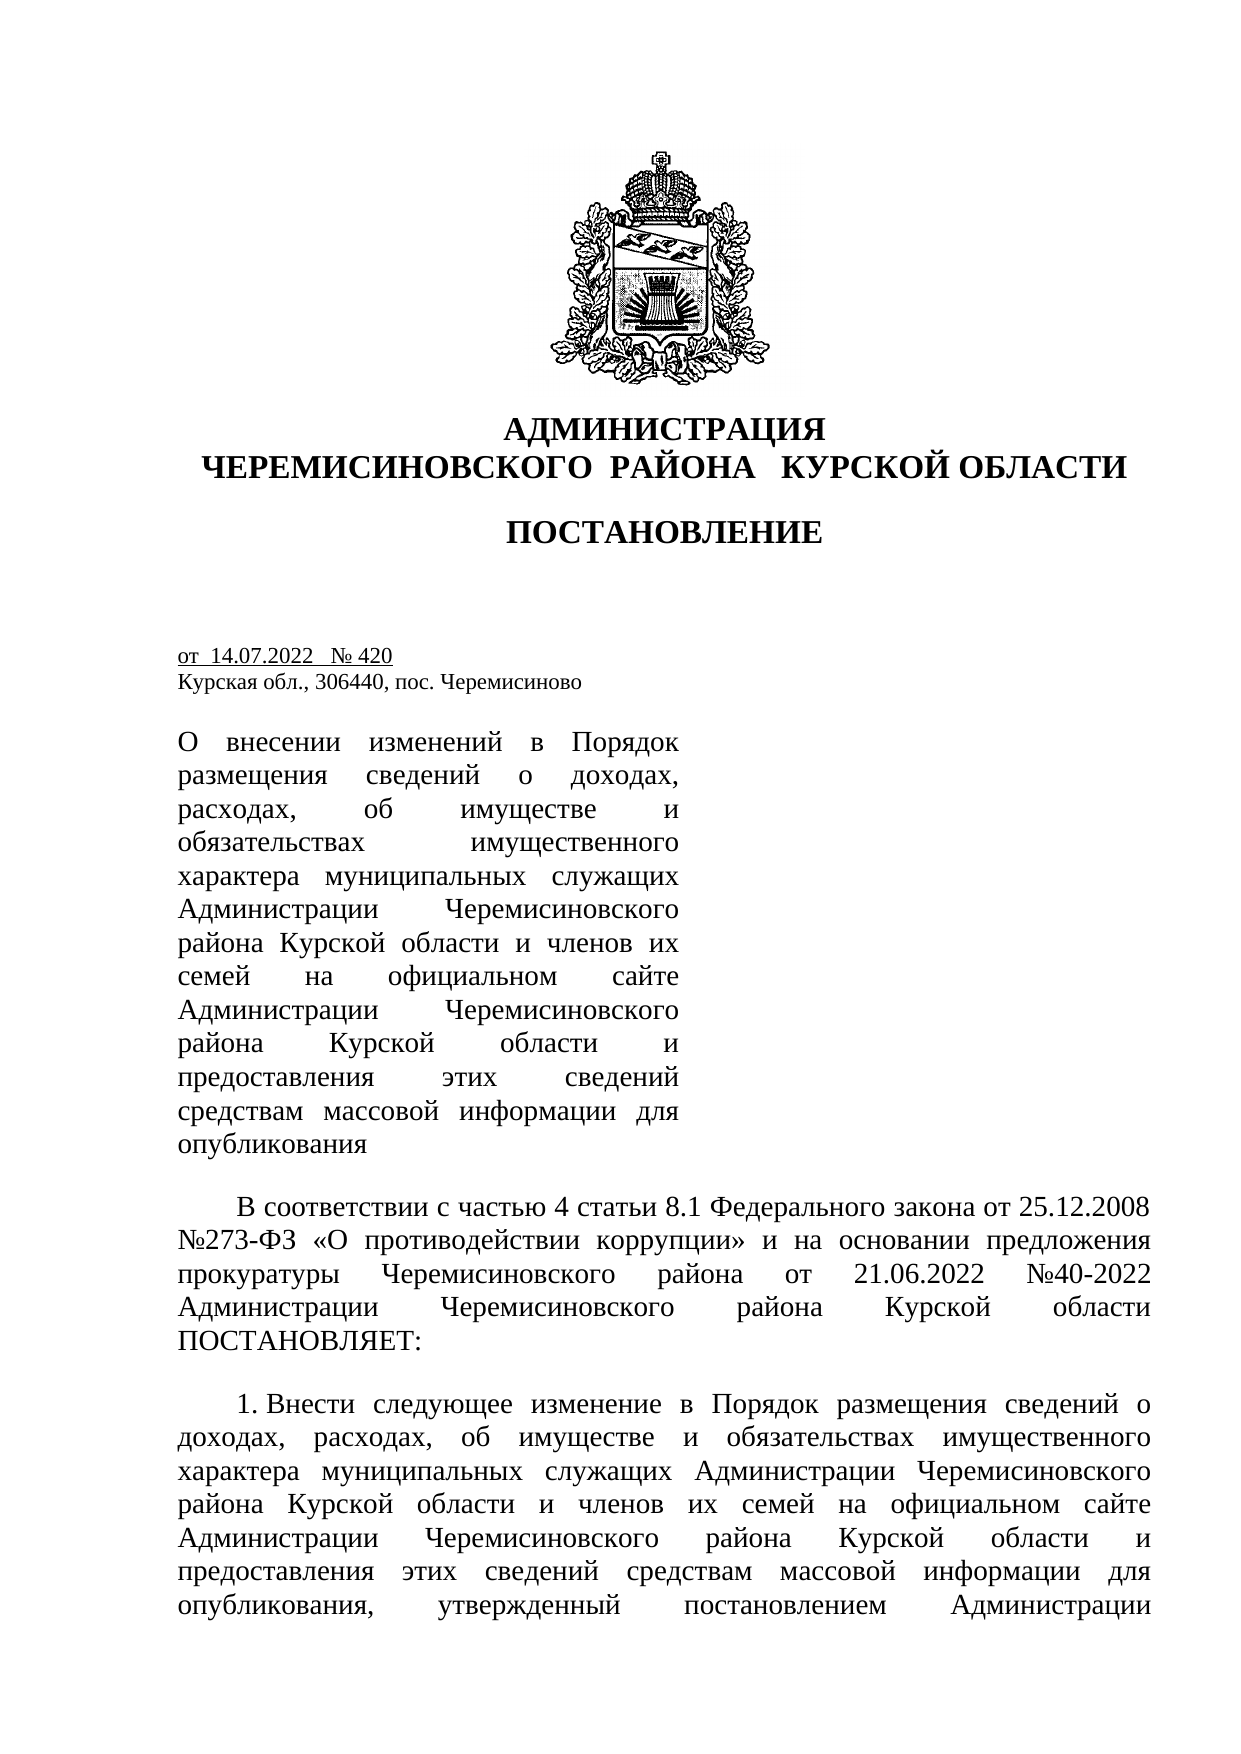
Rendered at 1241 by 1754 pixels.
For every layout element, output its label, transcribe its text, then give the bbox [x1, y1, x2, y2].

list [177, 1386, 1152, 1621]
text Курская обл., 306440, пос. Черемисиново [177, 668, 1152, 694]
text АДМИНИСТРАЦИЯ [177, 409, 1152, 447]
text О внесении изменений в Порядок размещения сведений о доходах, расходах, об имуществе и обязательствах имущественного характера муниципальных служащих Администрации Черемисиновского района Курской области и членов их семей на официальном сайте Администрации Черемисиновского района Курской области и предоставления этих сведений средствам массовой информации для опубликования [177, 724, 679, 1160]
text В соответствии с частью 4 статьи 8.1 Федерального закона от 25.12.2008 №273-ФЗ «О противодействии коррупции» и на основании предложения прокуратуры Черемисиновского района от 21.06.2022 №40-2022 Администрации Черемисиновского района Курской области ПОСТАНОВЛЯЕТ: [177, 1189, 1152, 1357]
text от 14.07.2022 № 420 [177, 642, 1152, 668]
text ПОСТАНОВЛЕНИЕ [177, 512, 1152, 550]
picture [523, 143, 805, 397]
text ЧЕРЕМИСИНОВСКОГО РАЙОНА КУРСКОЙ ОБЛАСТИ [177, 447, 1152, 485]
